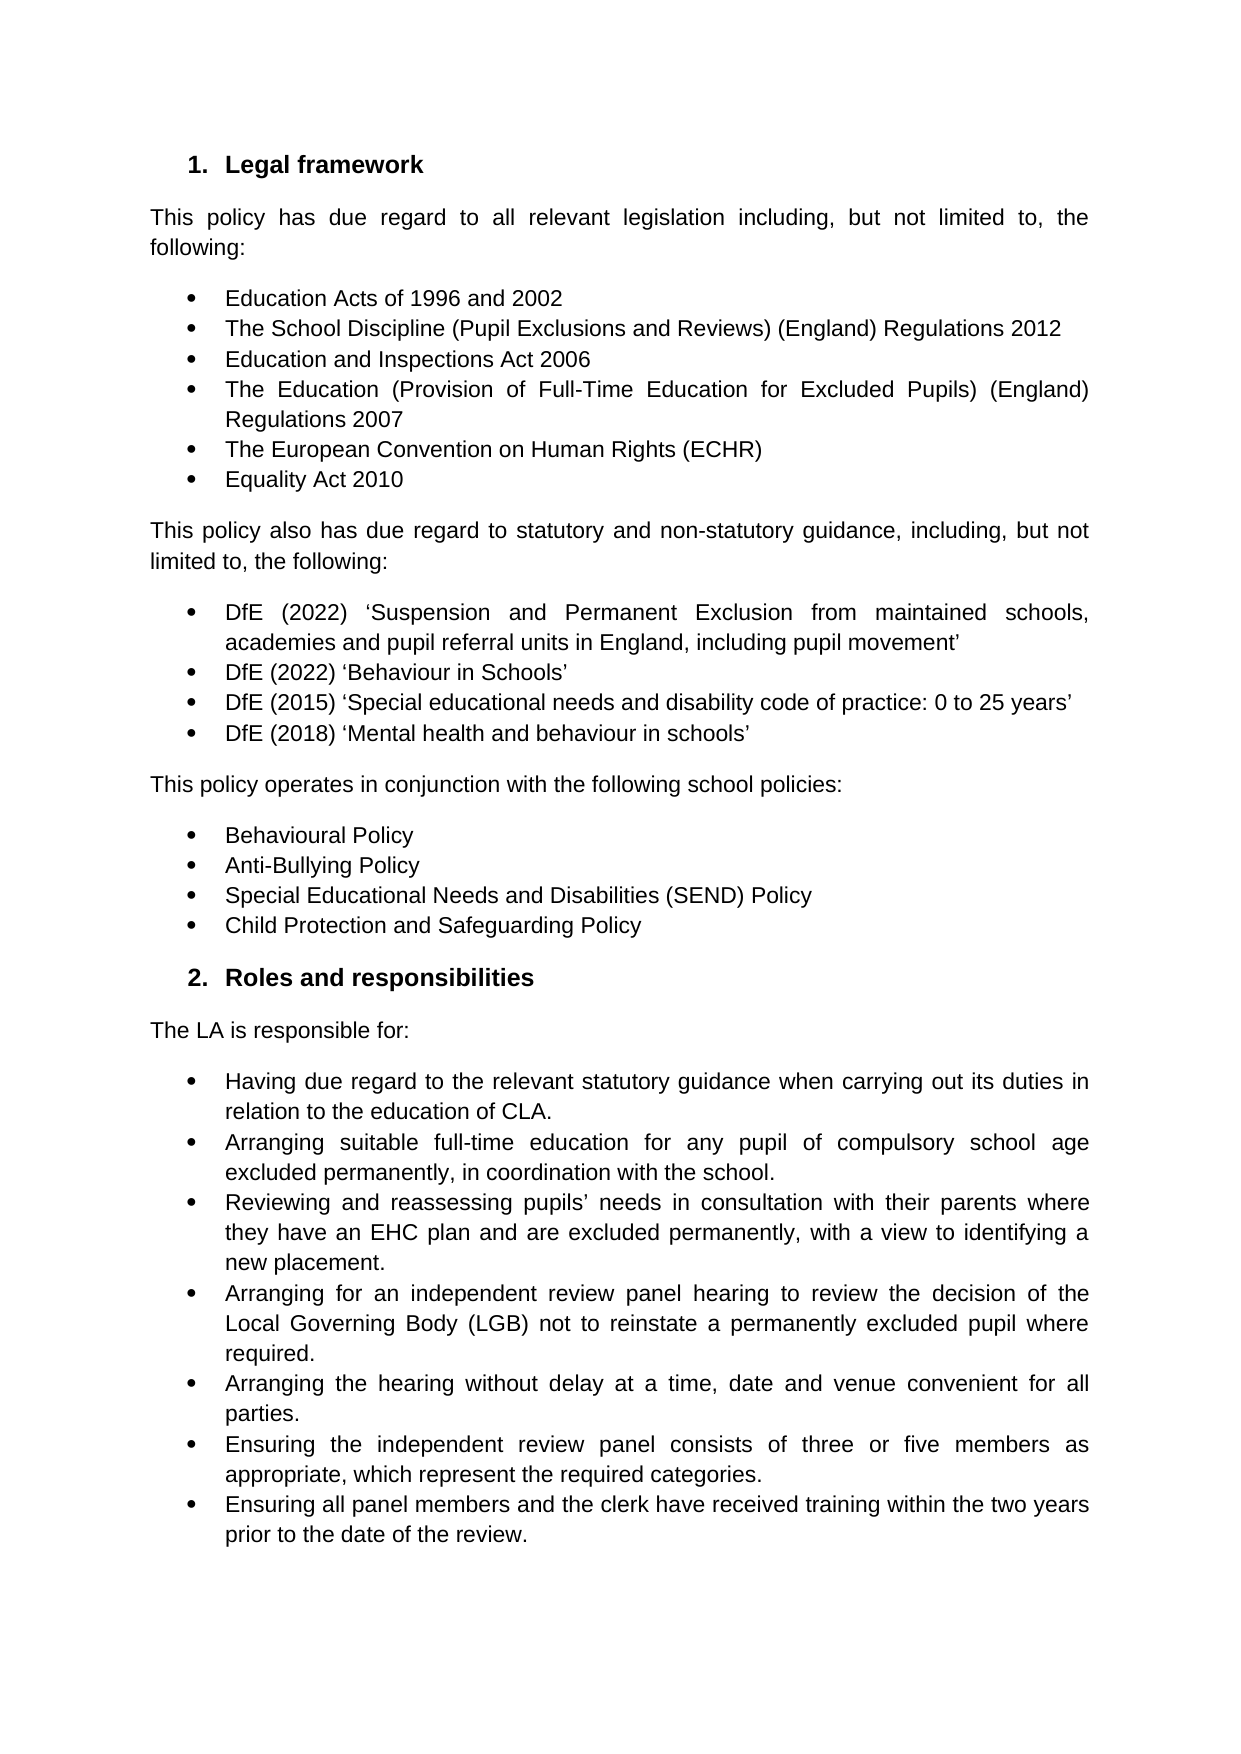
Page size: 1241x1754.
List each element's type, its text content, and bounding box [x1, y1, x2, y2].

list Anti-Bullying Policy [187, 852, 1090, 878]
text This policy has due regard to all relevant legislation including, but not limited to, the following: [150, 204, 1090, 260]
list Arranging for an independent review panel hearing to review the decision of the Local Governing Body (LGB) not to reinstate a permanently excluded pupil where required. [187, 1279, 1090, 1366]
subtitle Roles and responsibilities [187, 963, 1090, 992]
text The LA is responsible for: [150, 1017, 1090, 1043]
list Child Protection and Safeguarding Policy [187, 912, 1090, 938]
list The School Discipline (Pupil Exclusions and Reviews) (England) Regulations 2012 [187, 315, 1090, 342]
list Education and Inspections Act 2006 [187, 346, 1090, 372]
list Reviewing and reassessing pupils’ needs in consultation with their parents where they have an EHC plan and are excluded permanently, with a view to identifying a new placement. [187, 1189, 1090, 1276]
list Ensuring all panel members and the clerk have received training within the two years prior to the date of the review. [187, 1491, 1090, 1548]
list Education Acts of 1996 and 2002 [187, 285, 1090, 311]
list The Education (Provision of Full-Time Education for Excluded Pupils) (England) Regulations 2007 [187, 376, 1090, 432]
list Having due regard to the relevant statutory guidance when carrying out its duties in relation to the education of CLA. [187, 1068, 1090, 1125]
list DfE (2022) ‘Behaviour in Schools’ [187, 659, 1090, 685]
subtitle Legal framework [187, 150, 1090, 179]
text This policy also has due regard to statutory and non-statutory guidance, including, but not limited to, the following: [150, 517, 1090, 574]
list DfE (2022) ‘Suspension and Permanent Exclusion from maintained schools, academies and pupil referral units in England, including pupil movement’ [187, 599, 1090, 655]
list DfE (2015) ‘Special educational needs and disability code of practice: 0 to 25 years’ [187, 689, 1090, 716]
list Ensuring the independent review panel consists of three or five members as appropriate, which represent the required categories. [187, 1431, 1090, 1487]
list DfE (2018) ‘Mental health and behaviour in schools’ [187, 719, 1090, 746]
text This policy operates in conjunction with the following school policies: [150, 771, 1090, 797]
list The European Convention on Human Rights (ECHR) [187, 436, 1090, 462]
list Arranging suitable full-time education for any pupil of compulsory school age excluded permanently, in coordination with the school. [187, 1128, 1090, 1185]
list Arranging the hearing without delay at a time, date and venue convenient for all parties. [187, 1370, 1090, 1427]
list Behavioural Policy [187, 822, 1090, 848]
list Special Educational Needs and Disabilities (SEND) Policy [187, 882, 1090, 908]
list Equality Act 2010 [187, 466, 1090, 493]
